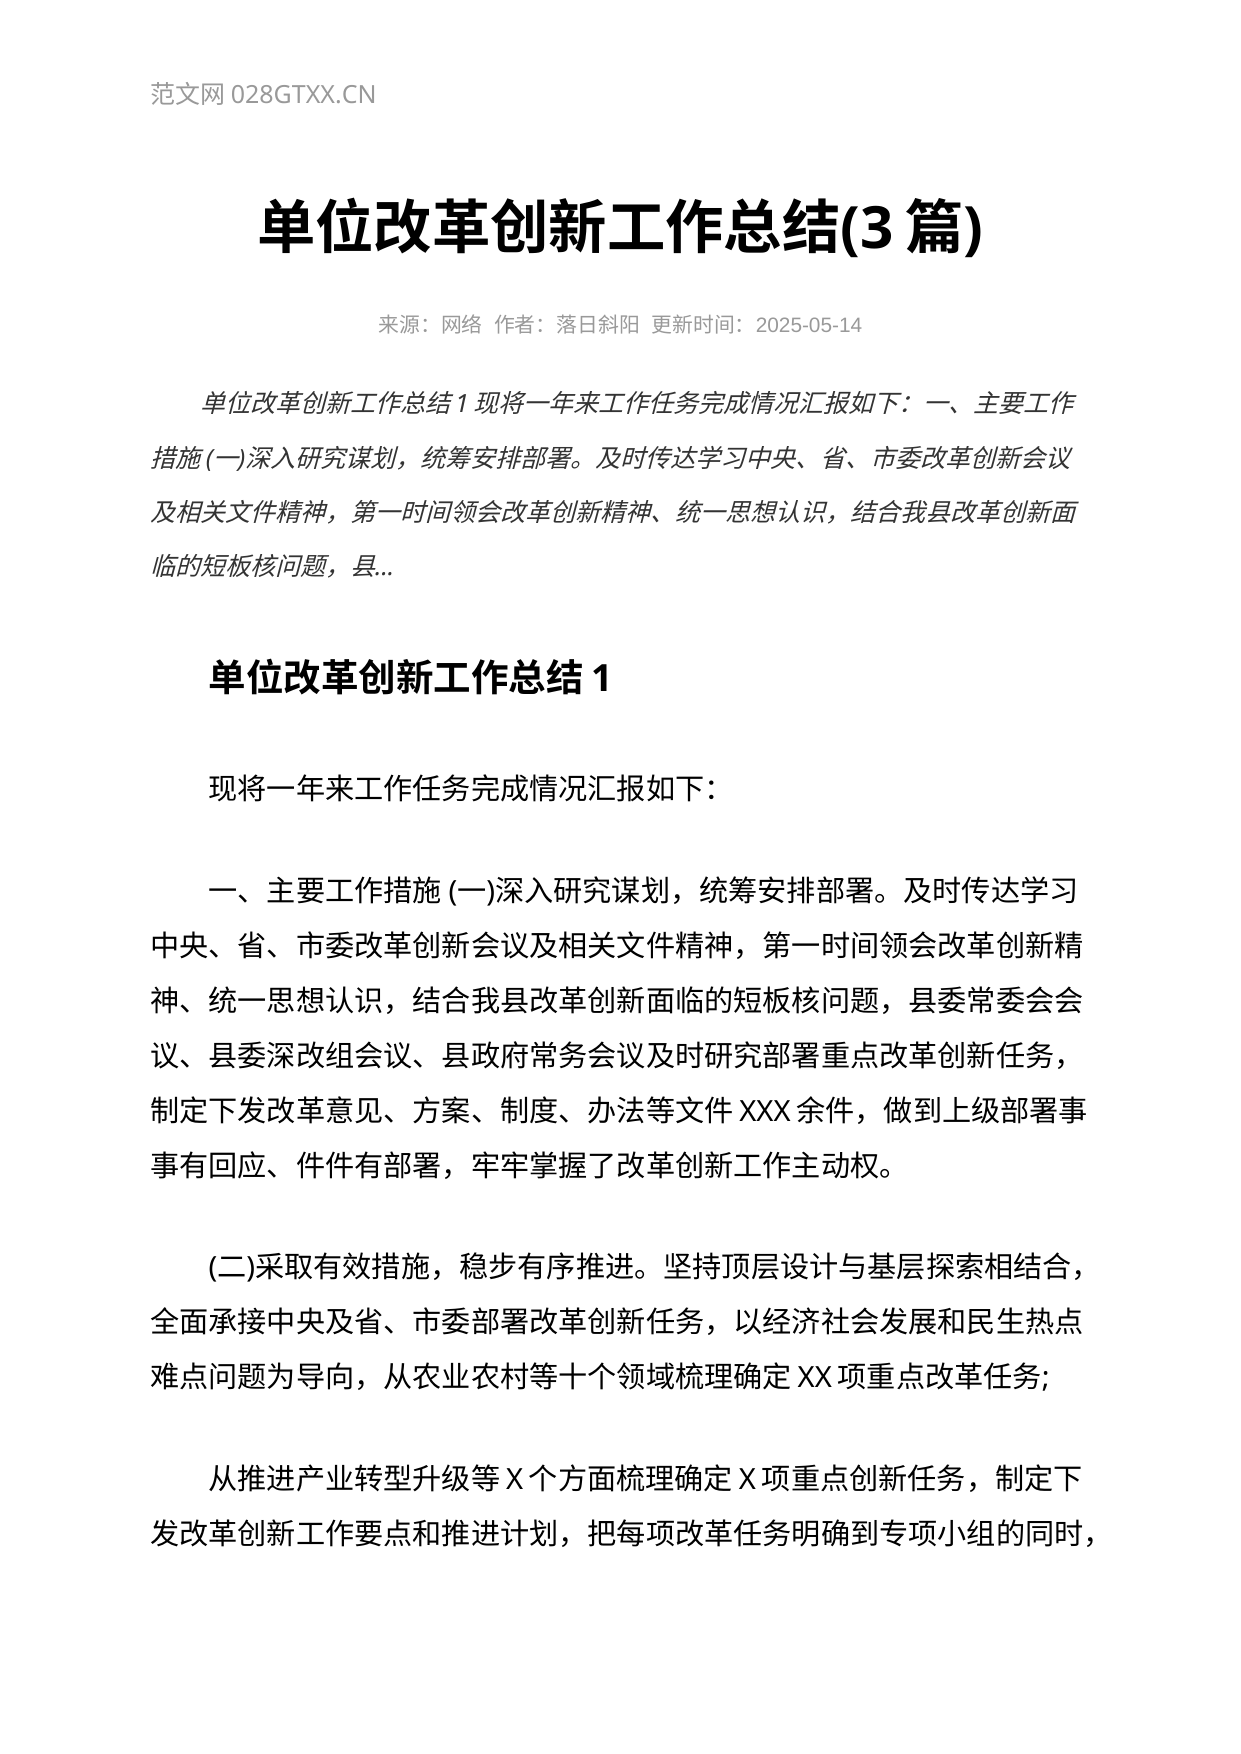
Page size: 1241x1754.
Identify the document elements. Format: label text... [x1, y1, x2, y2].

text 单位改革创新工作总结1现将一年来工作任务完成情况汇报如下：一、主要工作措施 (一)深入研究谋划，统筹安排部署。及时传达学习中央、省、市委改革创新会议及相关文件精神，第一时间领会改革创新精神、统一思想认识，结合我县改革创新面临的短板核问题，县... [150, 384, 1090, 583]
text 单位改革创新工作总结1 [150, 648, 1090, 703]
text 来源：网络 作者：落日斜阳 更新时间：2025-05-14 [150, 313, 1090, 337]
text (二)采取有效措施，稳步有序推进。坚持顶层设计与基层探索相结合，全面承接中央及省、市委部署改革创新任务，以经济社会发展和民生热点难点问题为导向，从农业农村等十个领域梳理确定XX项重点改革任务; [150, 1244, 1090, 1396]
text 现将一年来工作任务完成情况汇报如下： [150, 766, 1090, 808]
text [150, 1456, 1090, 1553]
text 一、主要工作措施 (一)深入研究谋划，统筹安排部署。及时传达学习中央、省、市委改革创新会议及相关文件精神，第一时间领会改革创新精神、统一思想认识，结合我县改革创新面临的短板核问题，县委常委会会议、县委深改组会议、县政府常务会议及时研究部署重点改革创新任务，制定下发改革意见、方案、制度、办法等文件XXX余件，做到上级部署事事有回应、件件有部署，牢牢掌握了改革创新工作主动权。 [150, 867, 1090, 1184]
subtitle 单位改革创新工作总结(3篇) [150, 181, 1090, 266]
